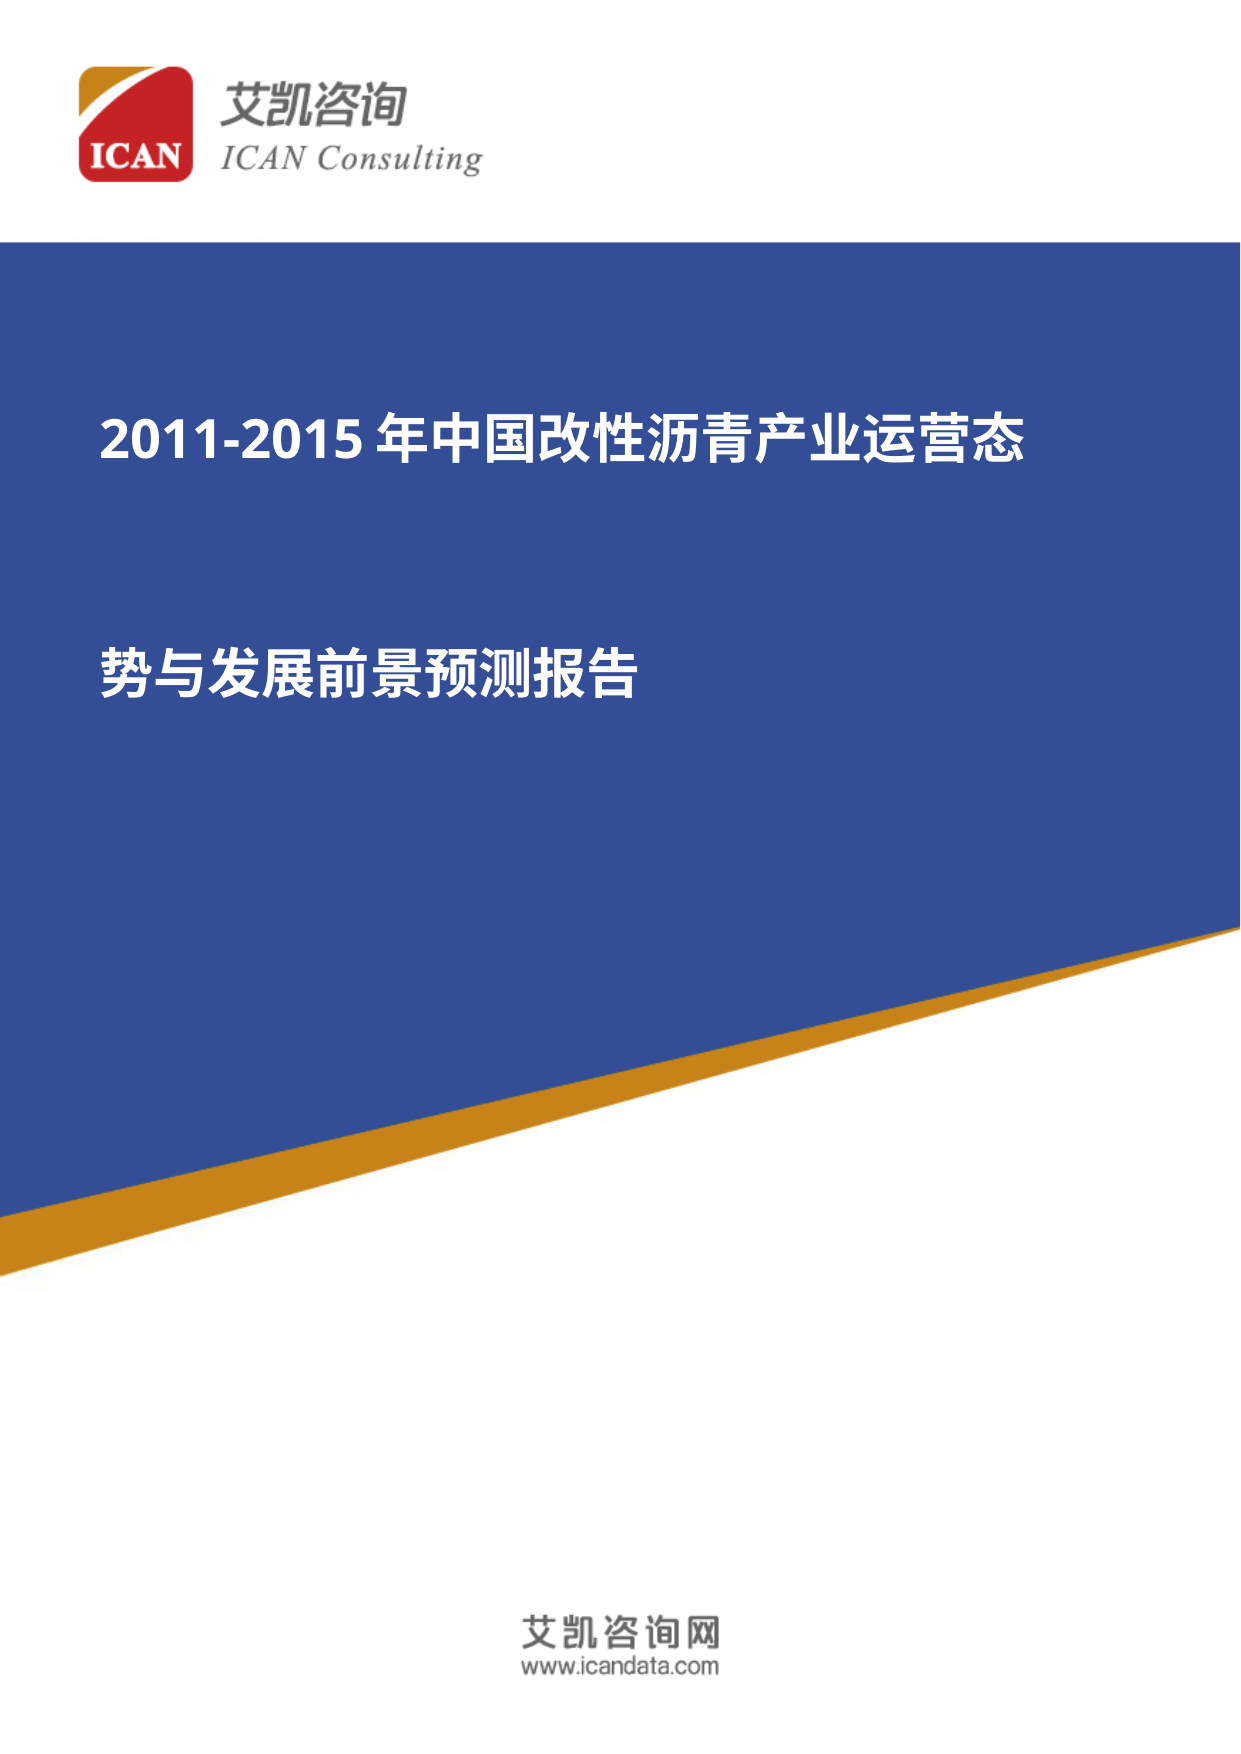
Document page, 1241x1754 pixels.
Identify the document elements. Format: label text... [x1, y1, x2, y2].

subtitle 2011-2015年中国改性沥青产业运营态势与发展前景预测报告 [99, 386, 1053, 718]
picture [0, 5, 1241, 1754]
